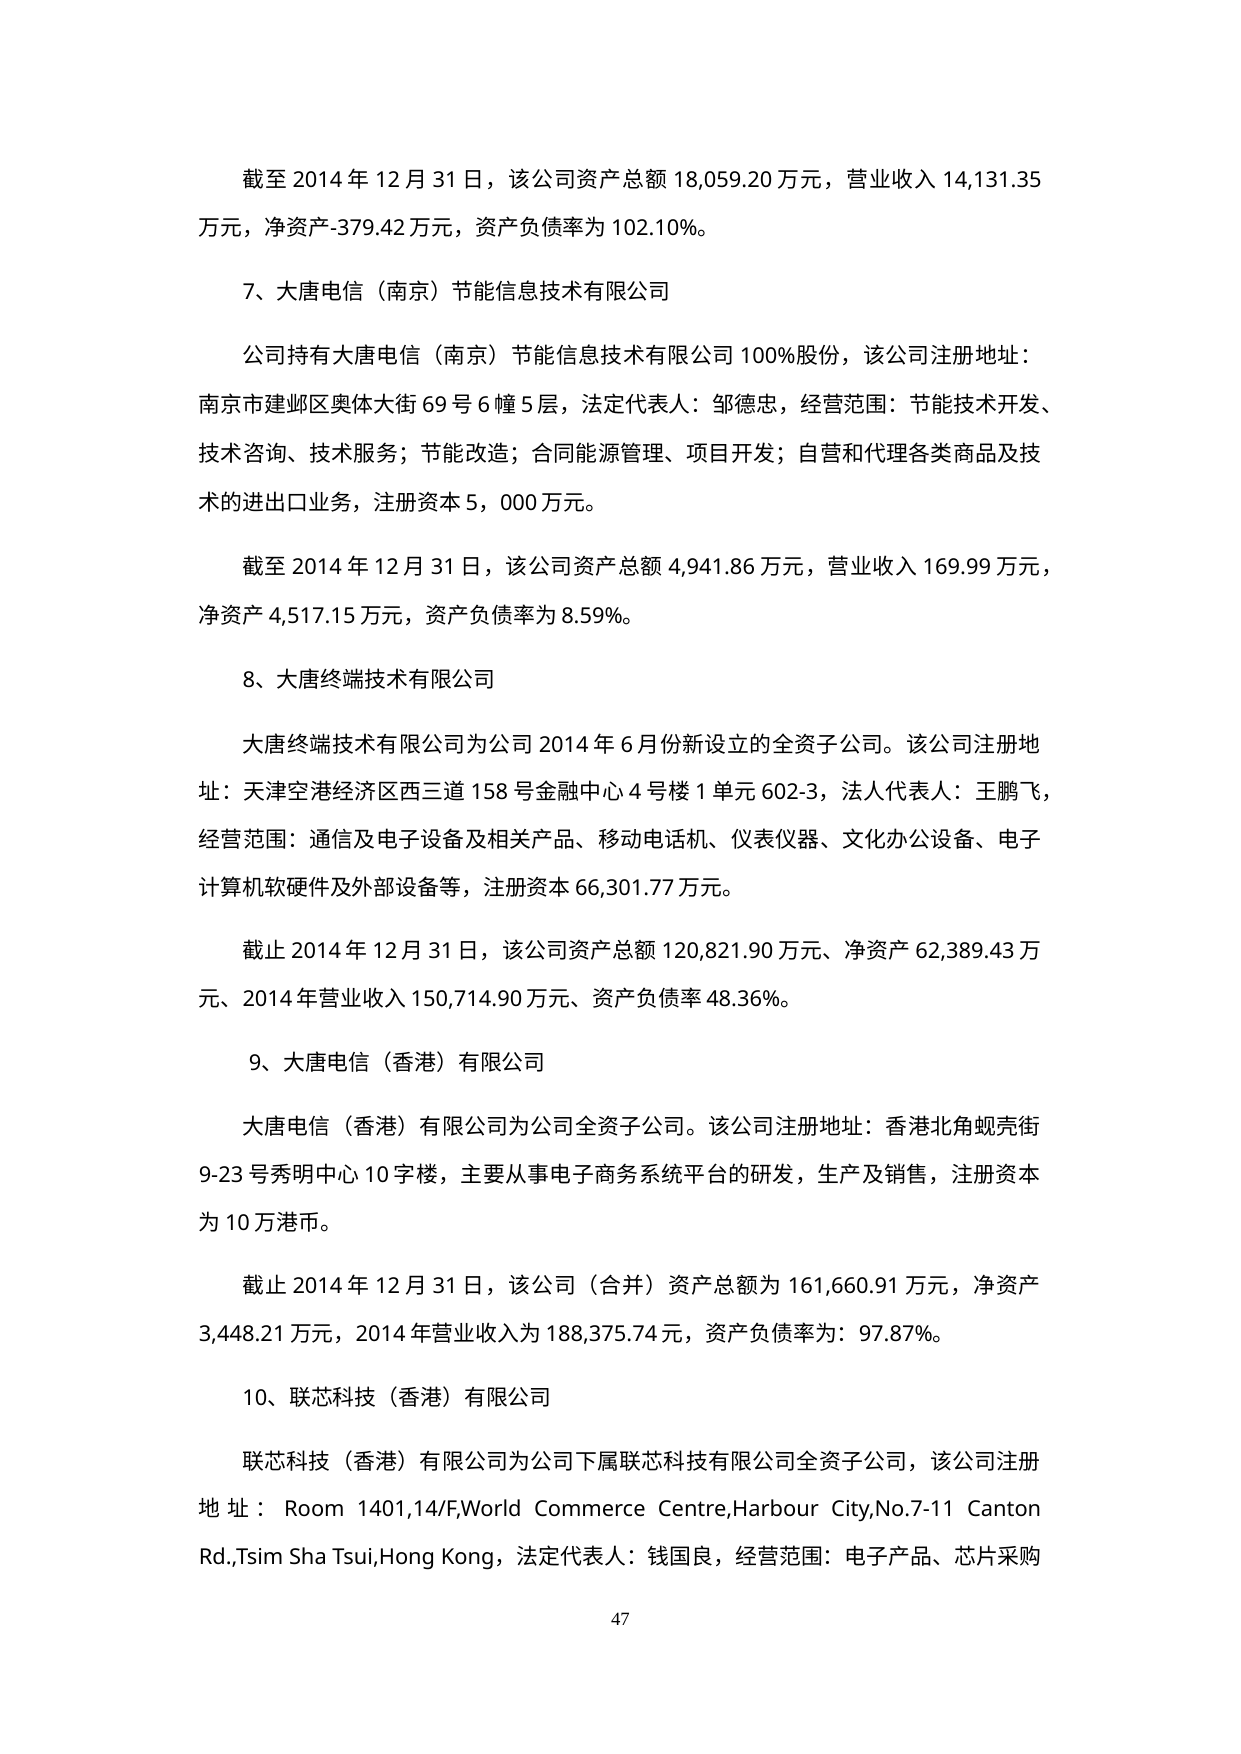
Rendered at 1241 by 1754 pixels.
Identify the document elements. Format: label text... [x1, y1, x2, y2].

text 截止2014年12月31日，该公司资产总额120,821.90万元、净资产62,389.43万元、2014年营业收入150,714.90万元、资产负债率48.36%。 [198, 933, 1042, 1013]
text 截至2014年12月31日，该公司资产总额18,059.20万元，营业收入14,131.35万元，净资产-379.42万元，资产负债率为102.10%。 [198, 162, 1042, 241]
text 截止2014年12月31日，该公司（合并）资产总额为161,660.91万元，净资产3,448.21万元，2014年营业收入为188,375.74元，资产负债率为：97.87%。 [198, 1268, 1042, 1348]
text 9、大唐电信（香港）有限公司 [198, 1045, 1042, 1077]
text 大唐终端技术有限公司为公司2014年6月份新设立的全资子公司。该公司注册地址：天津空港经济区西三道158号金融中心4号楼1单元602-3，法人代表人：王鹏飞，经营范围：通信及电子设备及相关产品、移动电话机、仪表仪器、文化办公设备、电子计算机软硬件及外部设备等，注册资本66,301.77万元。 [198, 727, 1042, 901]
text 7、大唐电信（南京）节能信息技术有限公司 [198, 273, 1042, 306]
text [198, 1444, 1042, 1571]
text 公司持有大唐电信（南京）节能信息技术有限公司100%股份，该公司注册地址：南京市建邺区奥体大街69号6幢5层，法定代表人：邹德忠，经营范围：节能技术开发、技术咨询、技术服务；节能改造；合同能源管理、项目开发；自营和代理各类商品及技术的进出口业务，注册资本5，000万元。 [198, 338, 1042, 517]
text 10、联芯科技（香港）有限公司 [198, 1380, 1042, 1412]
text 截至2014年12月31日，该公司资产总额4,941.86万元，营业收入169.99万元，净资产4,517.15万元，资产负债率为8.59%。 [198, 549, 1042, 630]
text 8、大唐终端技术有限公司 [198, 662, 1042, 695]
text 大唐电信（香港）有限公司为公司全资子公司。该公司注册地址：香港北角蚬壳街9-23号秀明中心10字楼，主要从事电子商务系统平台的研发，生产及销售，注册资本为10万港币。 [198, 1109, 1042, 1236]
